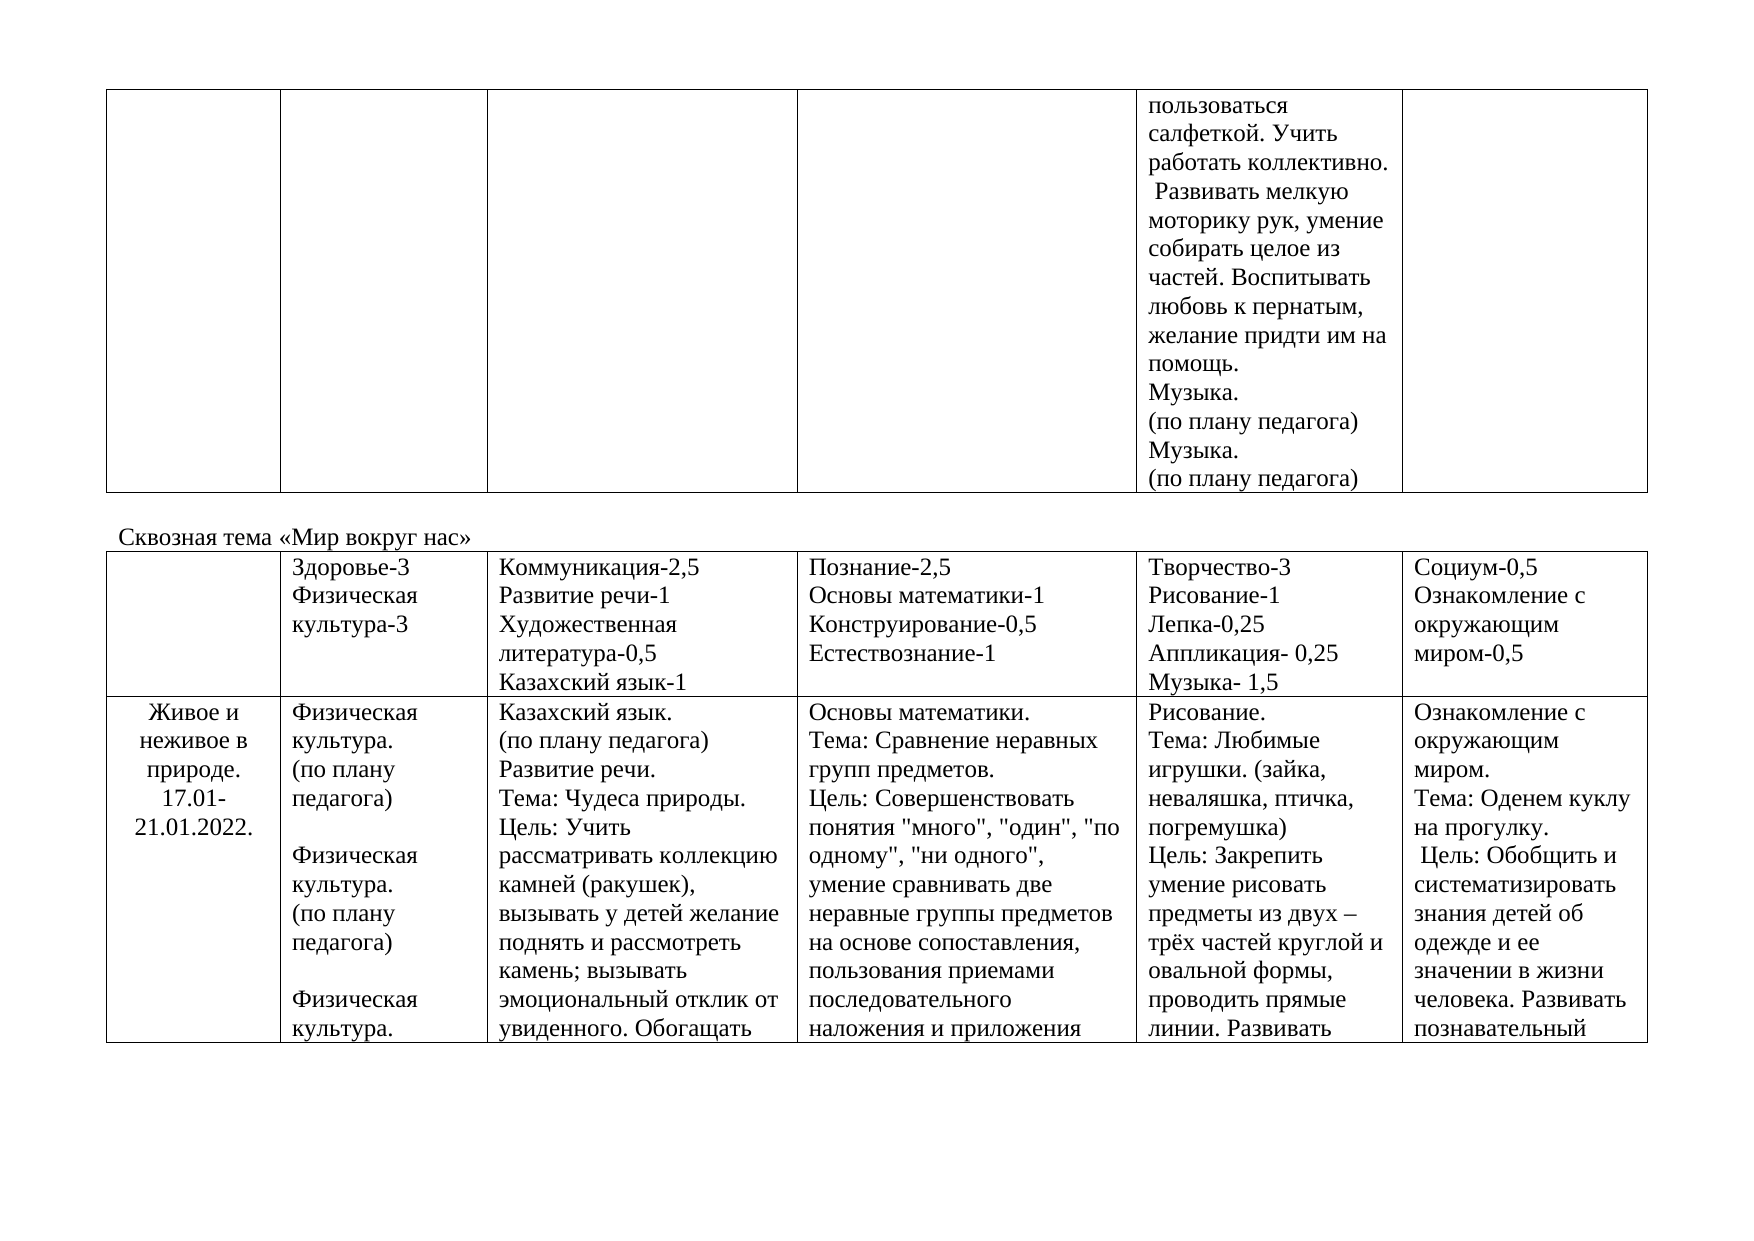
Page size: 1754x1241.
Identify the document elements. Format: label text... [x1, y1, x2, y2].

table_header Коммуникация-2,5 Развитие речи-1 Художественная литература-0,5 Казахский язык-1 [488, 552, 797, 696]
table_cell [488, 697, 797, 1042]
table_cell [798, 90, 1136, 492]
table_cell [1137, 697, 1402, 1042]
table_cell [281, 697, 487, 1042]
table_header [107, 552, 280, 696]
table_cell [1137, 90, 1402, 492]
table_header Здоровье-3 Физическая культура-3 [281, 552, 487, 696]
text Сквозная тема «Мир вокруг нас» [118, 522, 1636, 551]
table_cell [107, 697, 280, 1042]
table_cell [107, 90, 280, 492]
table_cell [1403, 90, 1647, 492]
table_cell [1403, 697, 1647, 1042]
table_header Познание-2,5 Основы математики-1 Конструирование-0,5 Естествознание-1 [798, 552, 1136, 696]
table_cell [488, 90, 797, 492]
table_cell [798, 697, 1136, 1042]
table_header Социум-0,5 Ознакомление с окружающим миром-0,5 [1403, 552, 1647, 696]
table_header Творчество-3 Рисование-1 Лепка-0,25 Аппликация- 0,25 Музыка- 1,5 [1137, 552, 1402, 696]
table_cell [281, 90, 487, 492]
